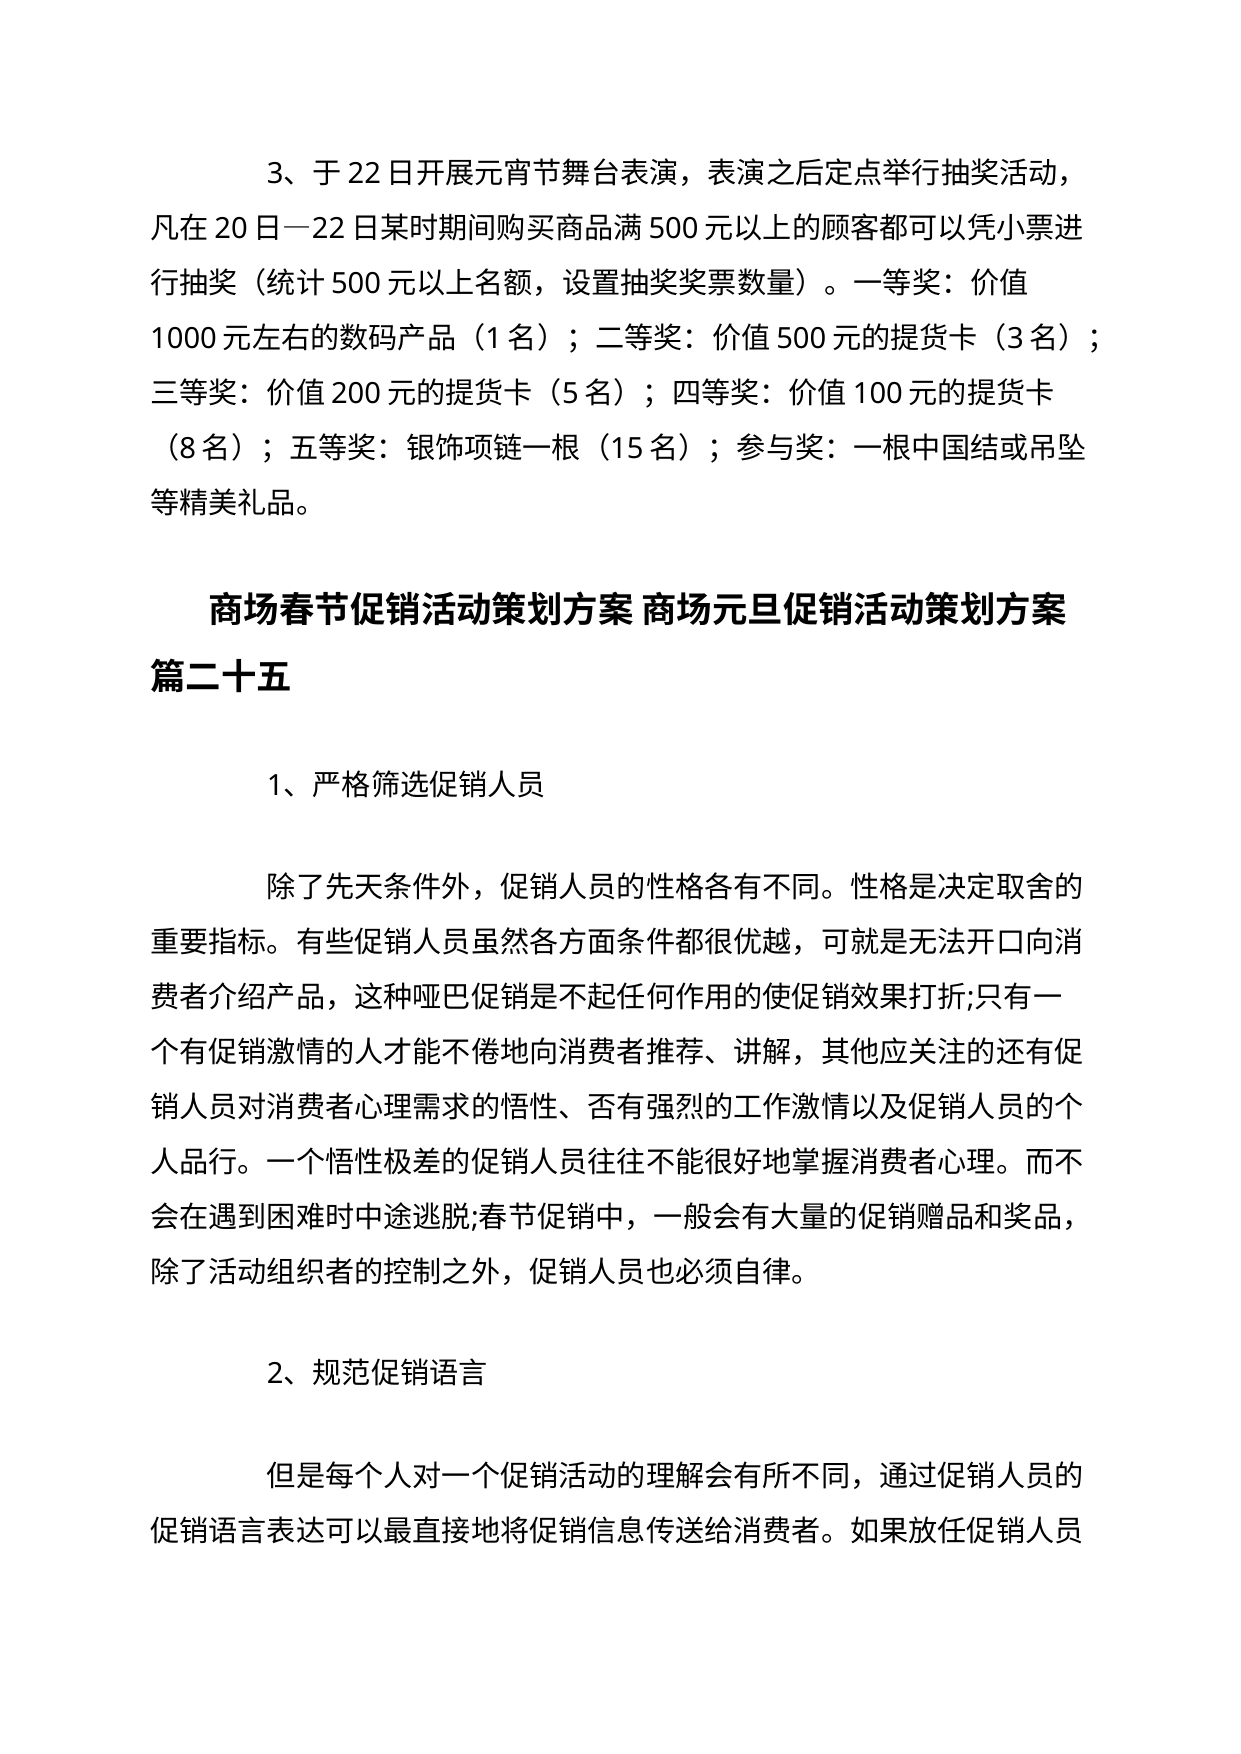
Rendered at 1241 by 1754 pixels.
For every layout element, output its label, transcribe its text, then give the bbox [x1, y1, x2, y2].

text 除了先天条件外，促销人员的性格各有不同。性格是决定取舍的重要指标。有些促销人员虽然各方面条件都很优越，可就是无法开口向消费者介绍产品，这种哑巴促销是不起任何作用的使促销效果打折;只有一个有促销激情的人才能不倦地向消费者推荐、讲解，其他应关注的还有促销人员对消费者心理需求的悟性、否有强烈的工作激情以及促销人员的个人品行。一个悟性极差的促销人员往往不能很好地掌握消费者心理。而不会在遇到困难时中途逃脱;春节促销中，一般会有大量的促销赠品和奖品，除了活动组织者的控制之外，促销人员也必须自律。 [150, 864, 1090, 1291]
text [150, 1452, 1090, 1549]
text 2、规范促销语言 [150, 1350, 1090, 1392]
text 1、严格筛选促销人员 [150, 762, 1090, 804]
text 商场春节促销活动策划方案 商场元旦促销活动策划方案篇二十五 [150, 582, 1090, 699]
text 3、于22日开展元宵节舞台表演，表演之后定点举行抽奖活动，凡在20日—22日某时期间购买商品满500元以上的顾客都可以凭小票进行抽奖（统计500元以上名额，设置抽奖奖票数量）。一等奖：价值1000元左右的数码产品（1名）；二等奖：价值500元的提货卡（3名）；三等奖：价值200元的提货卡（5名）；四等奖：价值100元的提货卡（8名）；五等奖：银饰项链一根（15名）；参与奖：一根中国结或吊坠等精美礼品。 [150, 150, 1090, 522]
